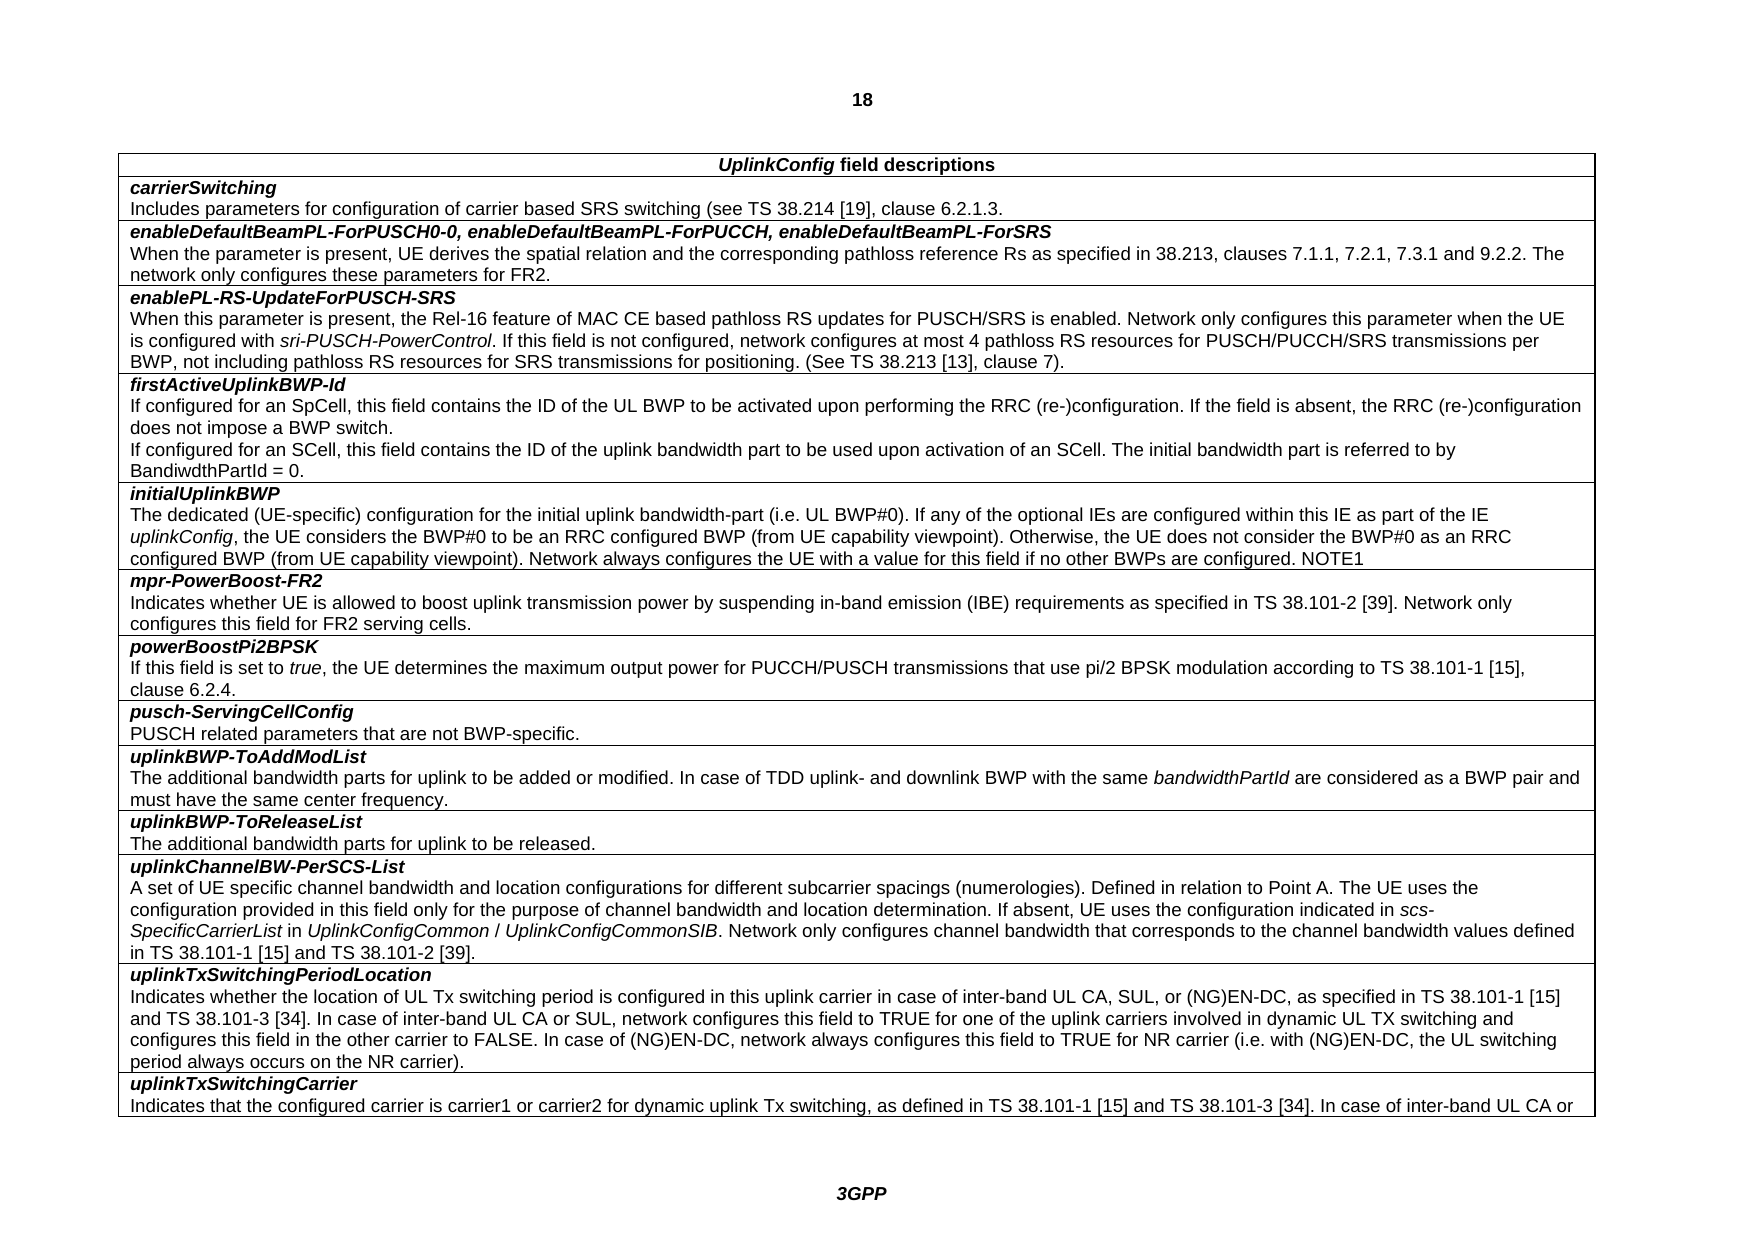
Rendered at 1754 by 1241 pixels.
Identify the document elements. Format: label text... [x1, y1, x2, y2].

table_cell initialUplinkBWP The dedicated (UE-specific) configuration for the initial uplink bandwidth-part (i.e. UL BWP#0). If any of the optional IEs are configured within this IE as part of the IE uplinkConfig, the UE considers the BWP#0 to be an RRC configured BWP (from UE capability viewpoint). Otherwise, the UE does not consider the BWP#0 as an RRC configured BWP (from UE capability viewpoint). Network always configures the UE with a value for this field if no other BWPs are configured. NOTE1 [119, 483, 1594, 569]
table_cell powerBoostPi2BPSK If this field is set to true, the UE determines the maximum output power for PUCCH/PUSCH transmissions that use pi/2 BPSK modulation according to TS 38.101-1 [15], clause 6.2.4. [119, 636, 1594, 700]
table_cell uplinkBWP-ToReleaseList The additional bandwidth parts for uplink to be released. [119, 811, 1594, 854]
table_cell uplinkTxSwitchingPeriodLocation Indicates whether the location of UL Tx switching period is configured in this uplink carrier in case of inter-band UL CA, SUL, or (NG)EN-DC, as specified in TS 38.101-1 [15] and TS 38.101-3 [34]. In case of inter-band UL CA or SUL, network configures this field to TRUE for one of the uplink carriers involved in dynamic UL TX switching and configures this field in the other carrier to FALSE. In case of (NG)EN-DC, network always configures this field to TRUE for NR carrier (i.e. with (NG)EN-DC, the UL switching period always occurs on the NR carrier). [119, 964, 1594, 1072]
table_cell uplinkChannelBW-PerSCS-List A set of UE specific channel bandwidth and location configurations for different subcarrier spacings (numerologies). Defined in relation to Point A. The UE uses the configuration provided in this field only for the purpose of channel bandwidth and location determination. If absent, UE uses the configuration indicated in scs-SpecificCarrierList in UplinkConfigCommon / UplinkConfigCommonSIB. Network only configures channel bandwidth that corresponds to the channel bandwidth values defined in TS 38.101-1 [15] and TS 38.101-2 [39]. [119, 855, 1594, 963]
table_cell enablePL-RS-UpdateForPUSCH-SRS When this parameter is present, the Rel-16 feature of MAC CE based pathloss RS updates for PUSCH/SRS is enabled. Network only configures this parameter when the UE is configured with sri-PUSCH-PowerControl. If this field is not configured, network configures at most 4 pathloss RS resources for PUSCH/PUCCH/SRS transmissions per BWP, not including pathloss RS resources for SRS transmissions for positioning. (See TS 38.213 [13], clause 7). [119, 286, 1594, 373]
table_cell carrierSwitching Includes parameters for configuration of carrier based SRS switching (see TS 38.214 [19], clause 6.2.1.3. [119, 177, 1594, 220]
table_cell enableDefaultBeamPL-ForPUSCH0-0, enableDefaultBeamPL-ForPUCCH, enableDefaultBeamPL-ForSRS When the parameter is present, UE derives the spatial relation and the corresponding pathloss reference Rs as specified in 38.213, clauses 7.1.1, 7.2.1, 7.3.1 and 9.2.2. The network only configures these parameters for FR2. [119, 221, 1594, 285]
table_cell firstActiveUplinkBWP-Id If configured for an SpCell, this field contains the ID of the UL BWP to be activated upon performing the RRC (re-)configuration. If the field is absent, the RRC (re-)configuration does not impose a BWP switch. If configured for an SCell, this field contains the ID of the uplink bandwidth part to be used upon activation of an SCell. The initial bandwidth part is referred to by BandiwdthPartId = 0. [119, 374, 1594, 482]
table_cell pusch-ServingCellConfig PUSCH related parameters that are not BWP-specific. [119, 701, 1594, 744]
table_header UplinkConfig field descriptions [119, 154, 1594, 176]
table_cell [119, 1073, 1594, 1116]
table_cell uplinkBWP-ToAddModList The additional bandwidth parts for uplink to be added or modified. In case of TDD uplink- and downlink BWP with the same bandwidthPartId are considered as a BWP pair and must have the same center frequency. [119, 746, 1594, 810]
table_cell mpr-PowerBoost-FR2 Indicates whether UE is allowed to boost uplink transmission power by suspending in-band emission (IBE) requirements as specified in TS 38.101-2 [39]. Network only configures this field for FR2 serving cells. [119, 570, 1594, 634]
